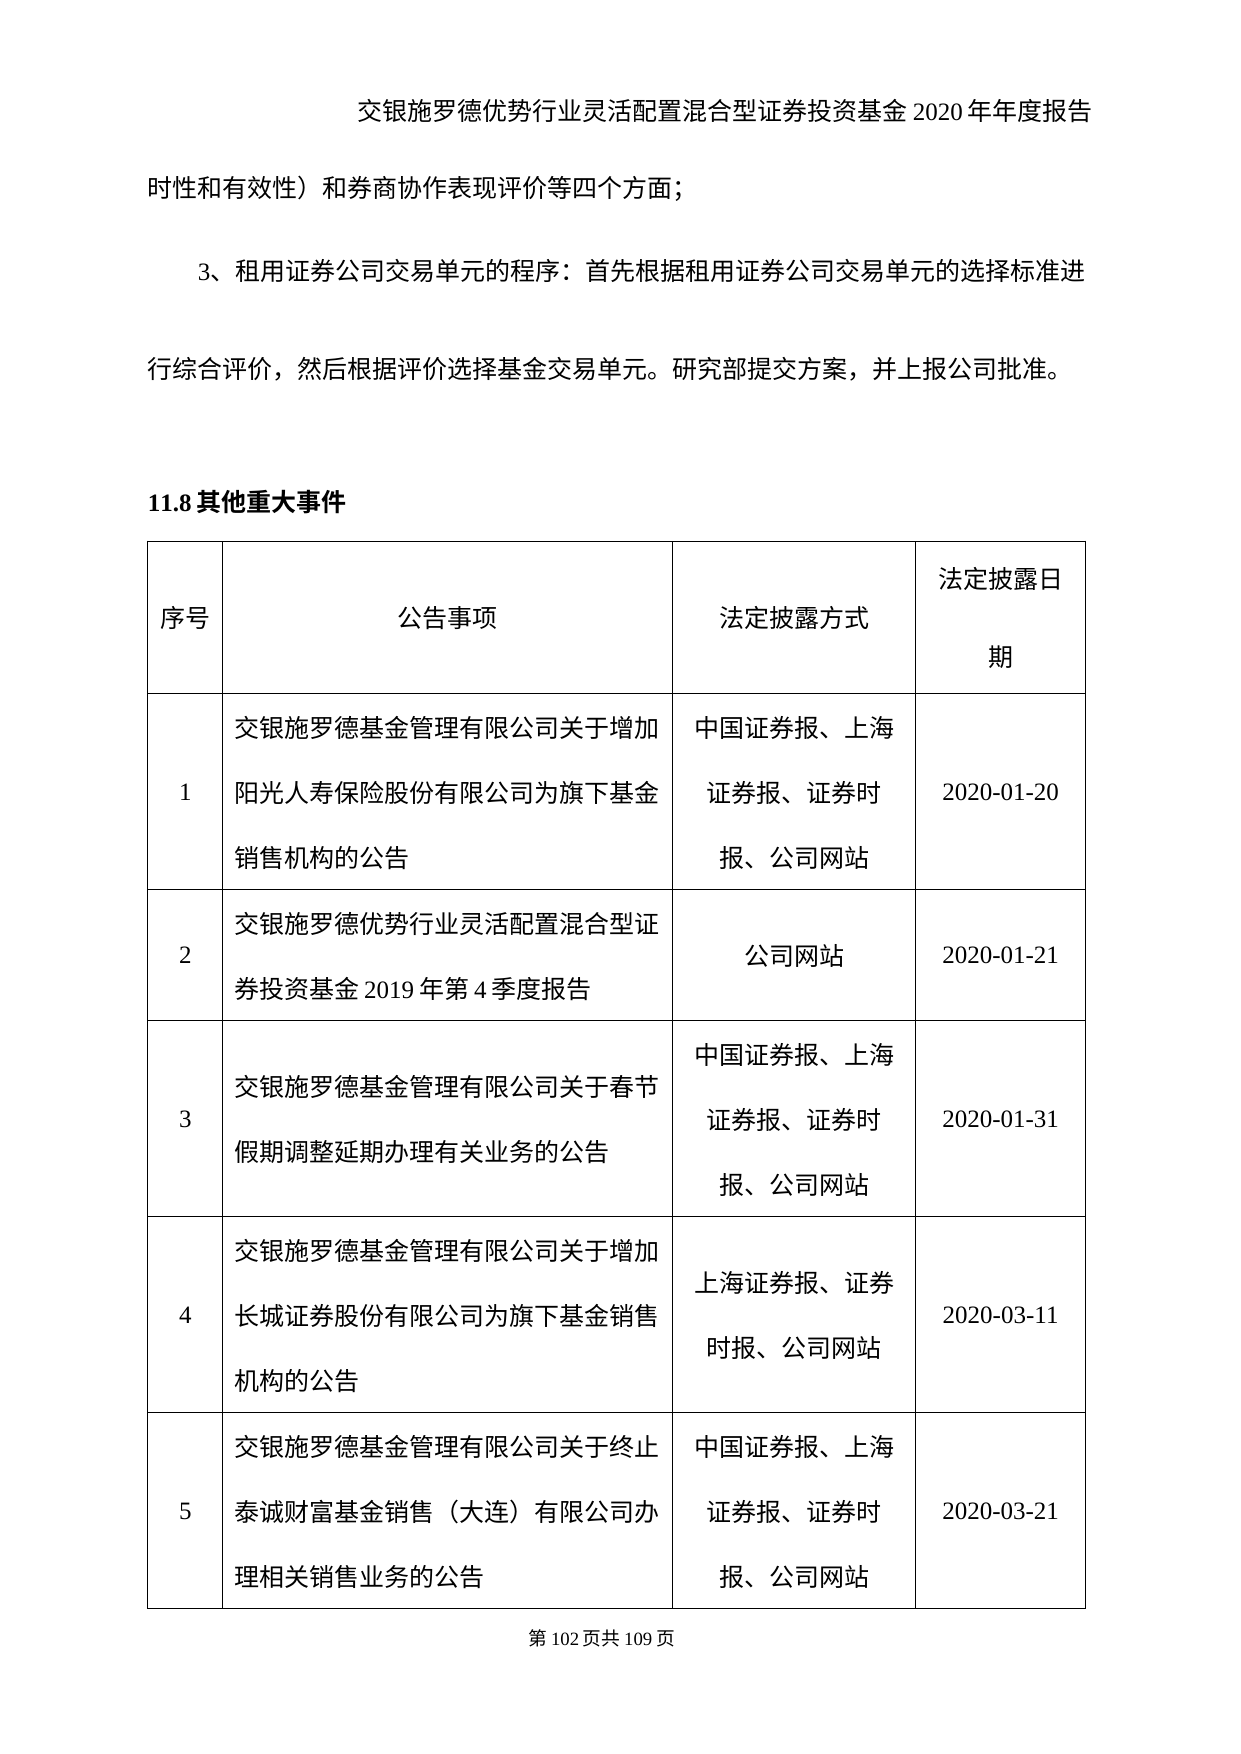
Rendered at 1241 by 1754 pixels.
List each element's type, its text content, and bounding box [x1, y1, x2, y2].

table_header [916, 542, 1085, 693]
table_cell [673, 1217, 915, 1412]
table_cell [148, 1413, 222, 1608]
subtitle 11.8其他重大事件 [148, 468, 1092, 533]
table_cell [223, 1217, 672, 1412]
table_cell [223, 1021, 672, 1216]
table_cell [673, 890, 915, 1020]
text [148, 154, 1092, 219]
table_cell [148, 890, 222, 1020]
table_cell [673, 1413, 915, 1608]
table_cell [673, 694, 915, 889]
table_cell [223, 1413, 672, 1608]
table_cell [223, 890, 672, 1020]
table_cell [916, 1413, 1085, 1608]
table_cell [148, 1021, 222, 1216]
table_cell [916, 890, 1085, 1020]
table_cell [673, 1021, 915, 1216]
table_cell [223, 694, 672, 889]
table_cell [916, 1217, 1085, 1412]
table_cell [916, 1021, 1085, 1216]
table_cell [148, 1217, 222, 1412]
text 3、租用证券公司交易单元的程序：首先根据租用证券公司交易单元的选择标准进行综合评价，然后根据评价选择基金交易单元。研究部提交方案，并上报公司批准。 [148, 237, 1092, 400]
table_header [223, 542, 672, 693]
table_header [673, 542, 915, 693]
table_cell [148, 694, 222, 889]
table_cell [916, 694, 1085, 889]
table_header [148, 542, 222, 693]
